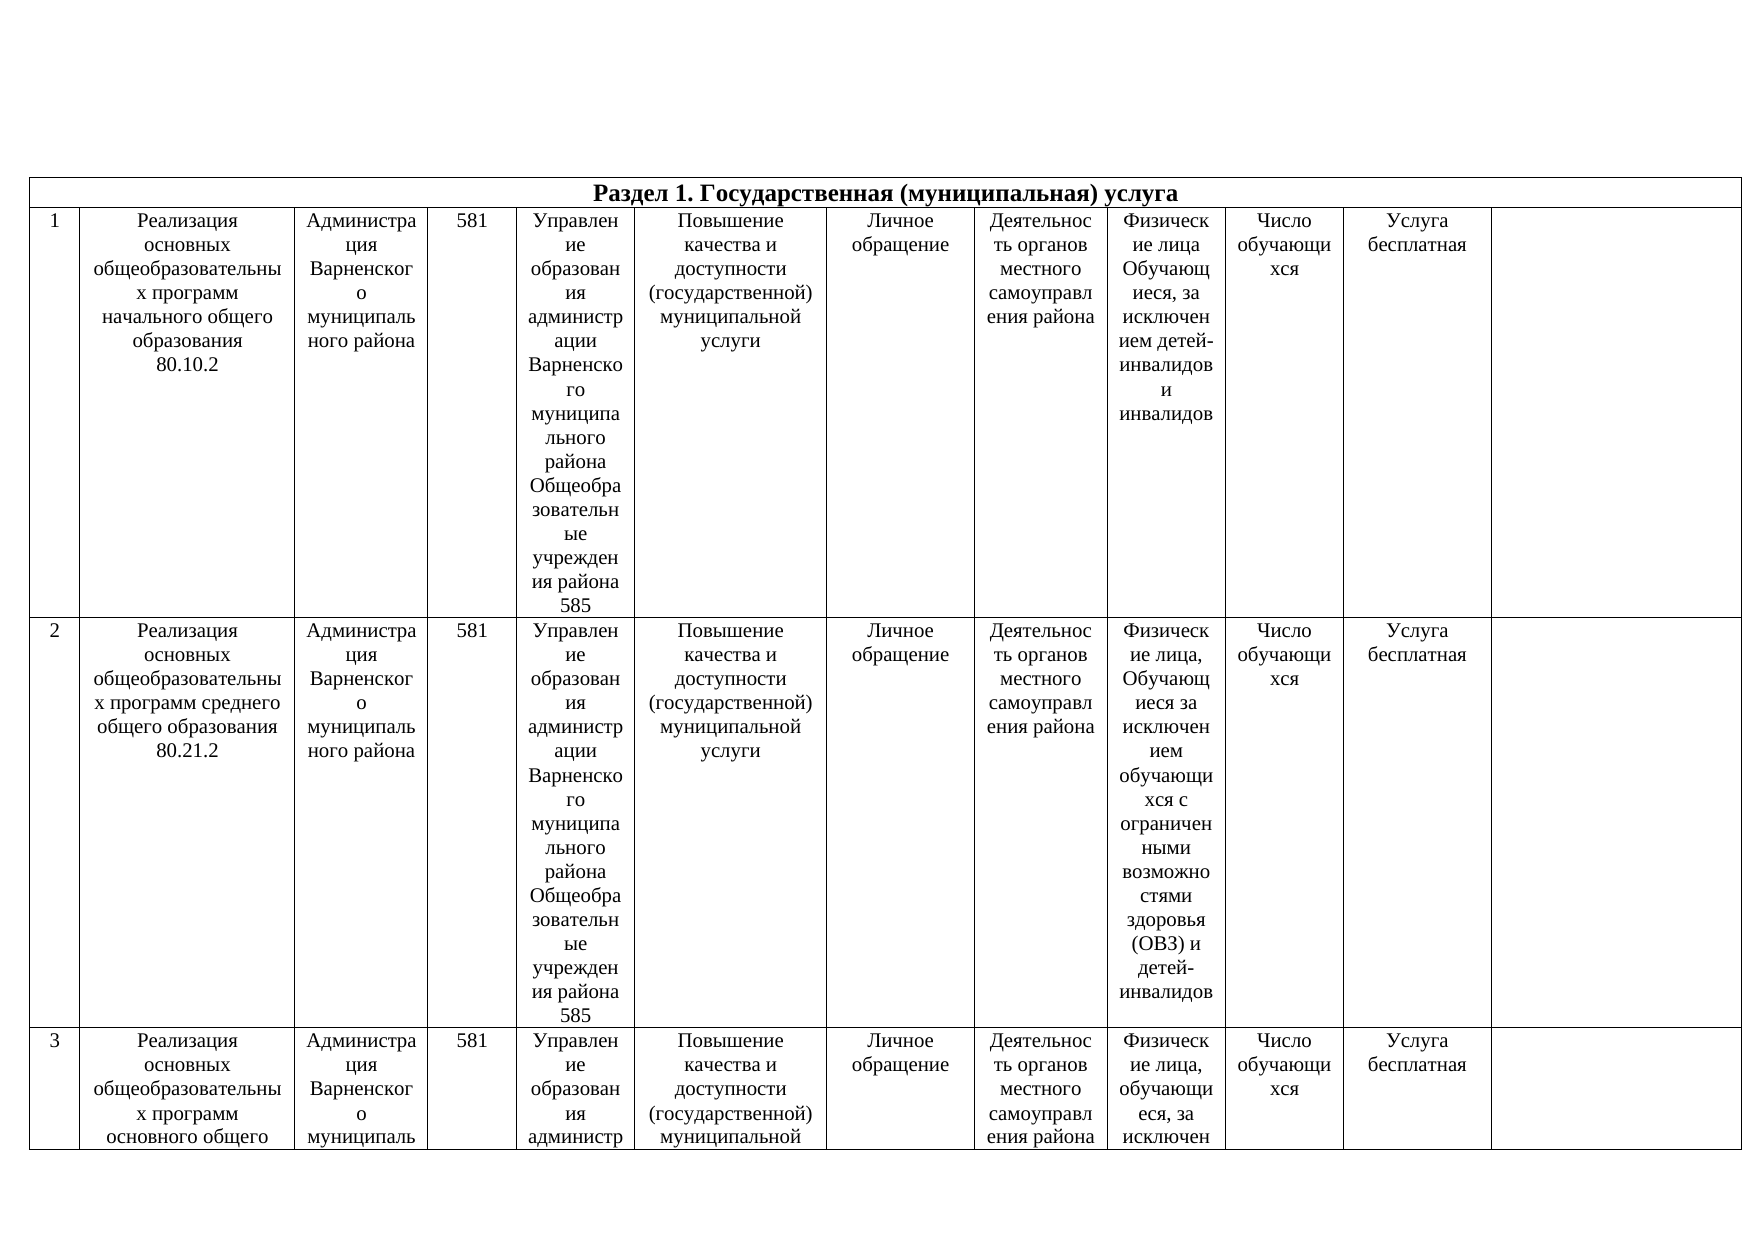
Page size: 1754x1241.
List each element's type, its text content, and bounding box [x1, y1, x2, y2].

table_cell Услуга бесплатная [1344, 618, 1491, 1027]
table_cell Администрация Варненского муниципального района [295, 618, 427, 1027]
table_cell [635, 1028, 826, 1148]
table_cell Деятельность органов местного самоуправления района [975, 618, 1107, 1027]
table_cell Управление образования администрации Варненского муниципального района Общеобразовательные учреждения района 585 [517, 208, 634, 617]
table_cell Число обучающихся [1226, 208, 1343, 617]
table_cell Администрация Варненского муниципального района [295, 208, 427, 617]
table_cell Личное обращение [827, 618, 974, 1027]
table_cell 3 [30, 1028, 79, 1148]
table_cell 2 [30, 618, 79, 1027]
table_cell [1492, 1028, 1741, 1148]
table_cell Число обучающихся [1226, 1028, 1343, 1148]
table_cell 581 [428, 208, 516, 617]
table_cell [1492, 208, 1741, 617]
table_cell Число обучающихся [1226, 618, 1343, 1027]
table_cell Повышение качества и доступности (государственной)муниципальной услуги [635, 208, 826, 617]
table_cell Реализация основных общеобразовательных программ начального общего образования 80.10.2 [80, 208, 294, 617]
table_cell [1108, 1028, 1225, 1148]
table_cell Услуга бесплатная [1344, 1028, 1491, 1148]
table_cell 1 [30, 208, 79, 617]
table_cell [295, 1028, 427, 1148]
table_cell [517, 1028, 634, 1148]
table_cell Управление образования администрации Варненского муниципального района Общеобразовательные учреждения района 585 [517, 618, 634, 1027]
table_cell Деятельность органов местного самоуправления района [975, 208, 1107, 617]
table_cell Личное обращение [827, 208, 974, 617]
table_cell Услуга бесплатная [1344, 208, 1491, 617]
table_cell Повышение качества и доступности (государственной)муниципальной услуги [635, 618, 826, 1027]
table_cell [1492, 618, 1741, 1027]
table_cell 581 [428, 1028, 516, 1148]
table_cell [975, 1028, 1107, 1148]
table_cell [80, 1028, 294, 1148]
table_cell Физические лица Обучающиеся, за исключением детей-инвалидов и инвалидов [1108, 208, 1225, 617]
table_cell Личное обращение [827, 1028, 974, 1148]
table_cell Физические лица, Обучающиеся за исключением обучающихся с ограниченными возможностями здоровья (ОВЗ) и детей-инвалидов [1108, 618, 1225, 1027]
table_cell 581 [428, 618, 516, 1027]
table_cell Раздел 1. Государственная (муниципальная) услуга [30, 178, 1741, 207]
table_cell Реализация основных общеобразовательных программ среднего общего образования 80.21.2 [80, 618, 294, 1027]
